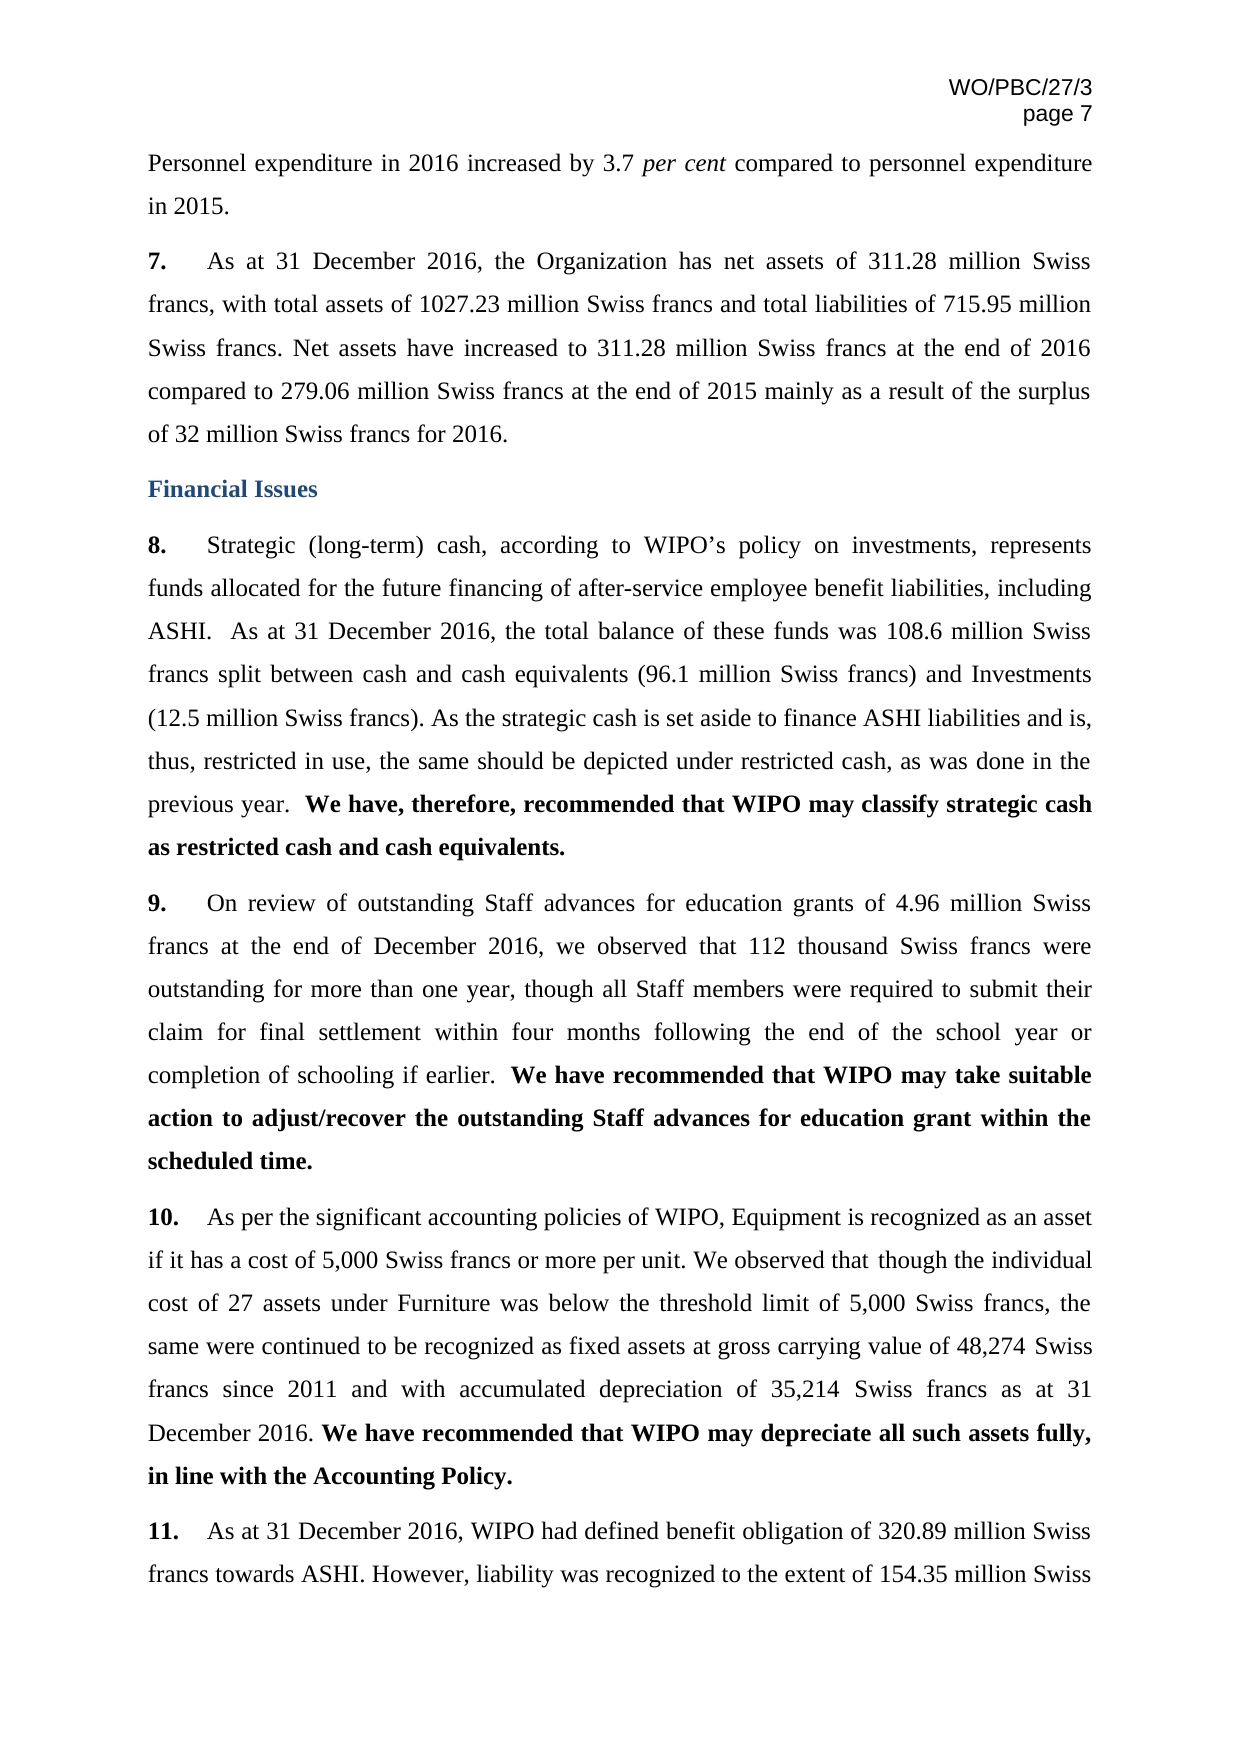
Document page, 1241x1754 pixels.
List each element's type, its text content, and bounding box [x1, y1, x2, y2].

list On review of outstanding Staff advances for education grants of 4.96 million Swiss francs at the end of December 2016, we observed that 112 thousand Swiss francs were outstanding for more than one year, though all Staff members were required to submit their claim for final settlement within four months following the end of the school year or completion of schooling if earlier. We have recommended that WIPO may take suitable action to adjust/recover the outstanding Staff advances for education grant within the scheduled time. [148, 888, 1093, 1175]
list As at 31 December 2016, the Organization has net assets of 311.28 million Swiss francs, with total assets of 1027.23 million Swiss francs and total liabilities of 715.95 million Swiss francs. Net assets have increased to 311.28 million Swiss francs at the end of 2016 compared to 279.06 million Swiss francs at the end of 2015 mainly as a result of the surplus of 32 million Swiss francs for 2016. [148, 246, 1093, 448]
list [148, 148, 1093, 219]
text Financial Issues [148, 474, 1093, 503]
list As per the significant accounting policies of WIPO, Equipment is recognized as an asset if it has a cost of 5,000 Swiss francs or more per unit. We observed that though the individual cost of 27 assets under Furniture was below the threshold limit of 5,000 Swiss francs, the same were continued to be recognized as fixed assets at gross carrying value of 48,274 Swiss francs since 2011 and with accumulated depreciation of 35,214 Swiss francs as at 31 December 2016. We have recommended that WIPO may depreciate all such assets fully, in line with the Accounting Policy. [148, 1202, 1093, 1489]
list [148, 1516, 1093, 1588]
list Strategic (long-term) cash, according to WIPO’s policy on investments, represents funds allocated for the future financing of after-service employee benefit liabilities, including ASHI. As at 31 December 2016, the total balance of these funds was 108.6 million Swiss francs split between cash and cash equivalents (96.1 million Swiss francs) and Investments (12.5 million Swiss francs). As the strategic cash is set aside to finance ASHI liabilities and is, thus, restricted in use, the same should be depicted under restricted cash, as was done in the previous year. We have, therefore, recommended that WIPO may classify strategic cash as restricted cash and cash equivalents. [148, 530, 1093, 861]
